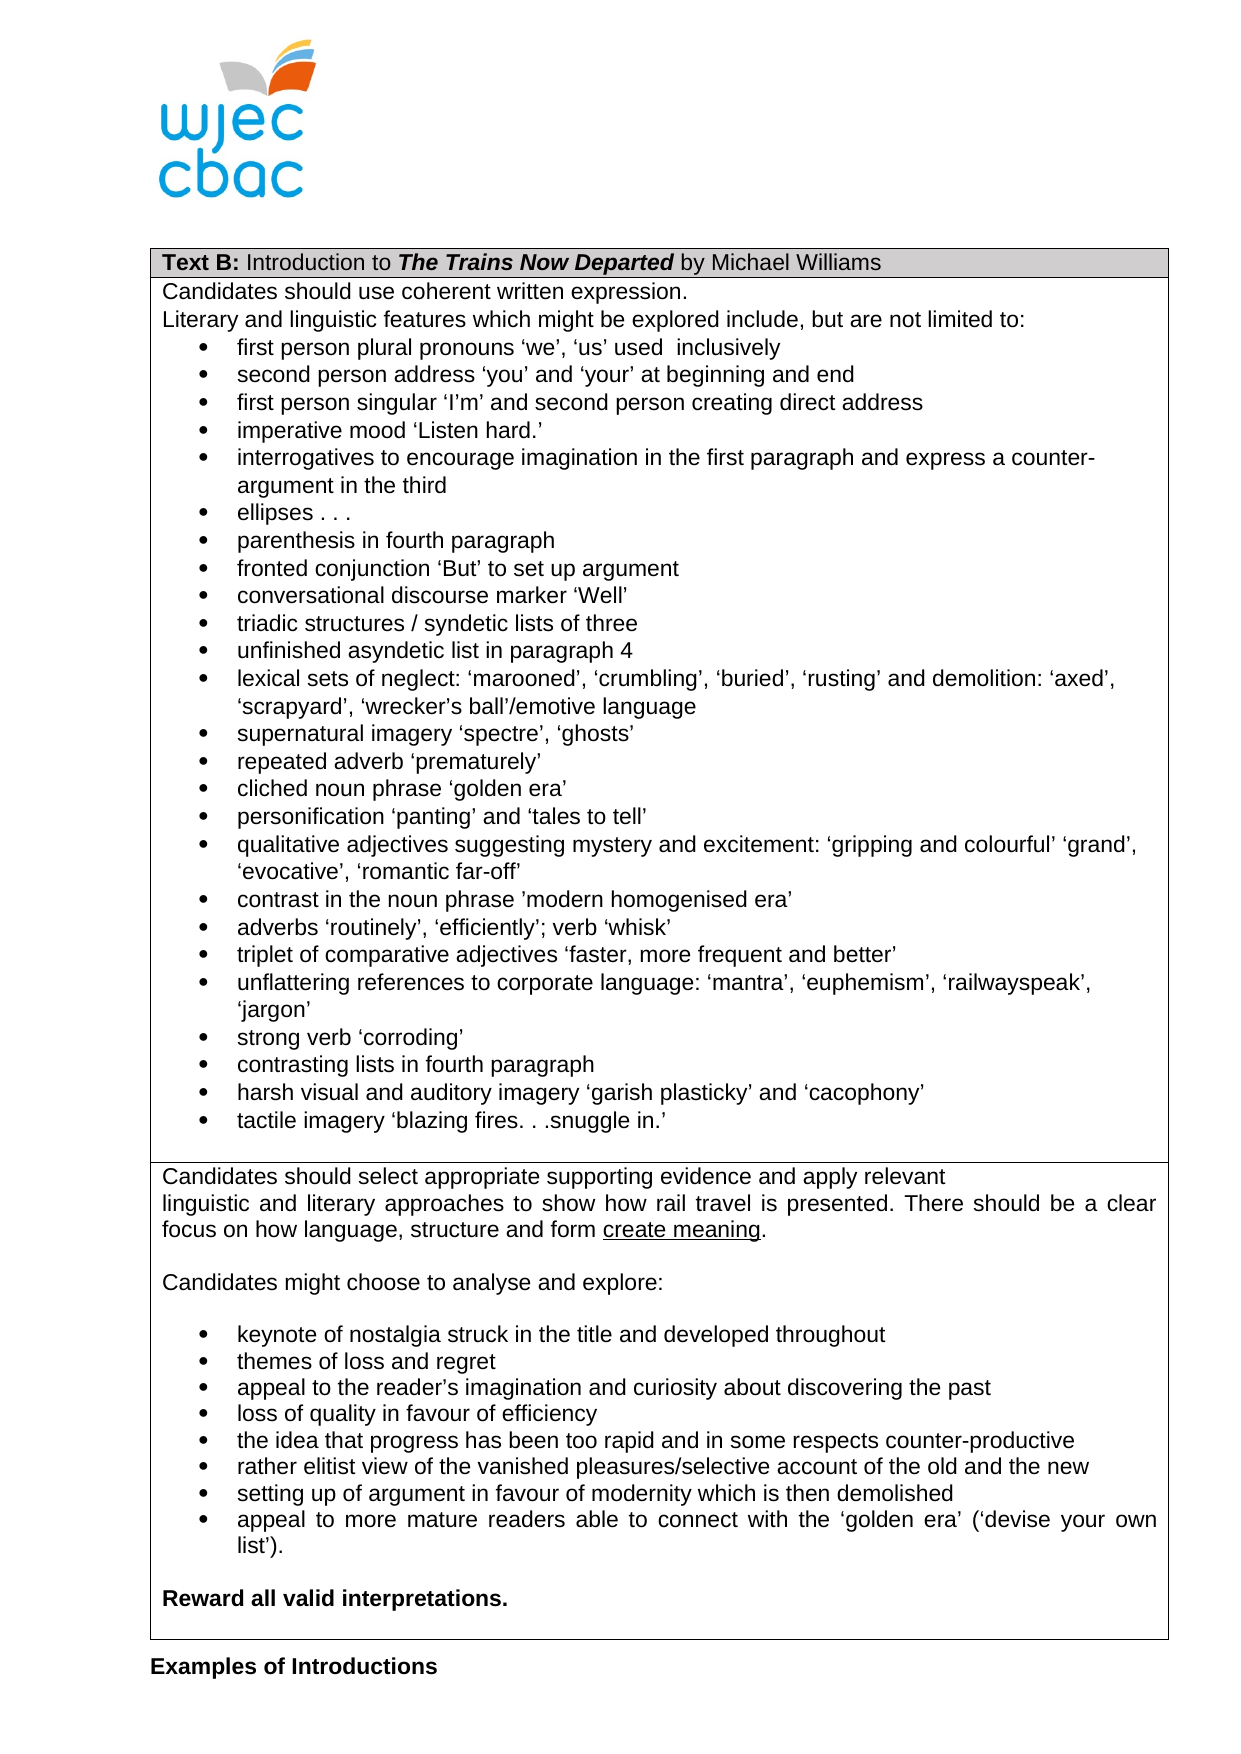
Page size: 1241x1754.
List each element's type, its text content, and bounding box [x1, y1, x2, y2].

text Examples of Introductions [150, 1653, 1090, 1679]
table_header Text B: Introduction to The Trains Now Departed by Michael Williams [151, 249, 1168, 277]
picture [150, 35, 322, 208]
table_cell Candidates should select appropriate supporting evidence and apply relevant linguistic and literary approaches to show how rail travel is presented. There should be a clear focus on how language, structure and form create meaning. Candidates might choose to analyse and explore: keynote of nostalgia struck in the title and developed throughout themes of loss and regret appeal to the reader’s imagination and curiosity about discovering the past loss of quality in favour of efficiency the idea that progress has been too rapid and in some respects counter-productive rather elitist view of the vanished pleasures/selective account of the old and the new setting up of argument in favour of modernity which is then demolished appeal to more mature readers able to connect with the ‘golden era’ (‘devise your own list’). Reward all valid interpretations. [151, 1163, 1168, 1639]
table_cell Candidates should use coherent written expression. Literary and linguistic features which might be explored include, but are not limited to: first person plural pronouns ‘we’, ‘us’ used inclusively second person address ‘you’ and ‘your’ at beginning and end first person singular ‘I’m’ and second person creating direct address imperative mood ‘Listen hard.’ interrogatives to encourage imagination in the first paragraph and express a counter-argument in the third ellipses . . . parenthesis in fourth paragraph fronted conjunction ‘But’ to set up argument conversational discourse marker ‘Well’ triadic structures / syndetic lists of three unfinished asyndetic list in paragraph 4 lexical sets of neglect: ‘marooned’, ‘crumbling’, ‘buried’, ‘rusting’ and demolition: ‘axed’, ‘scrapyard’, ‘wrecker’s ball’/emotive language supernatural imagery ‘spectre’, ‘ghosts’ repeated adverb ‘prematurely’ cliched noun phrase ‘golden era’ personification ‘panting’ and ‘tales to tell’ qualitative adjectives suggesting mystery and excitement: ‘gripping and colourful’ ‘grand’, ‘evocative’, ‘romantic far-off’ contrast in the noun phrase ’modern homogenised era’ adverbs ‘routinely’, ‘efficiently’; verb ‘whisk’ triplet of comparative adjectives ‘faster, more frequent and better’ unflattering references to corporate language: ‘mantra’, ‘euphemism’, ‘railwayspeak’, ‘jargon’ strong verb ‘corroding’ contrasting lists in fourth paragraph harsh visual and auditory imagery ‘garish plasticky’ and ‘cacophony’ tactile imagery ‘blazing fires. . .snuggle in.’ [151, 278, 1168, 1162]
